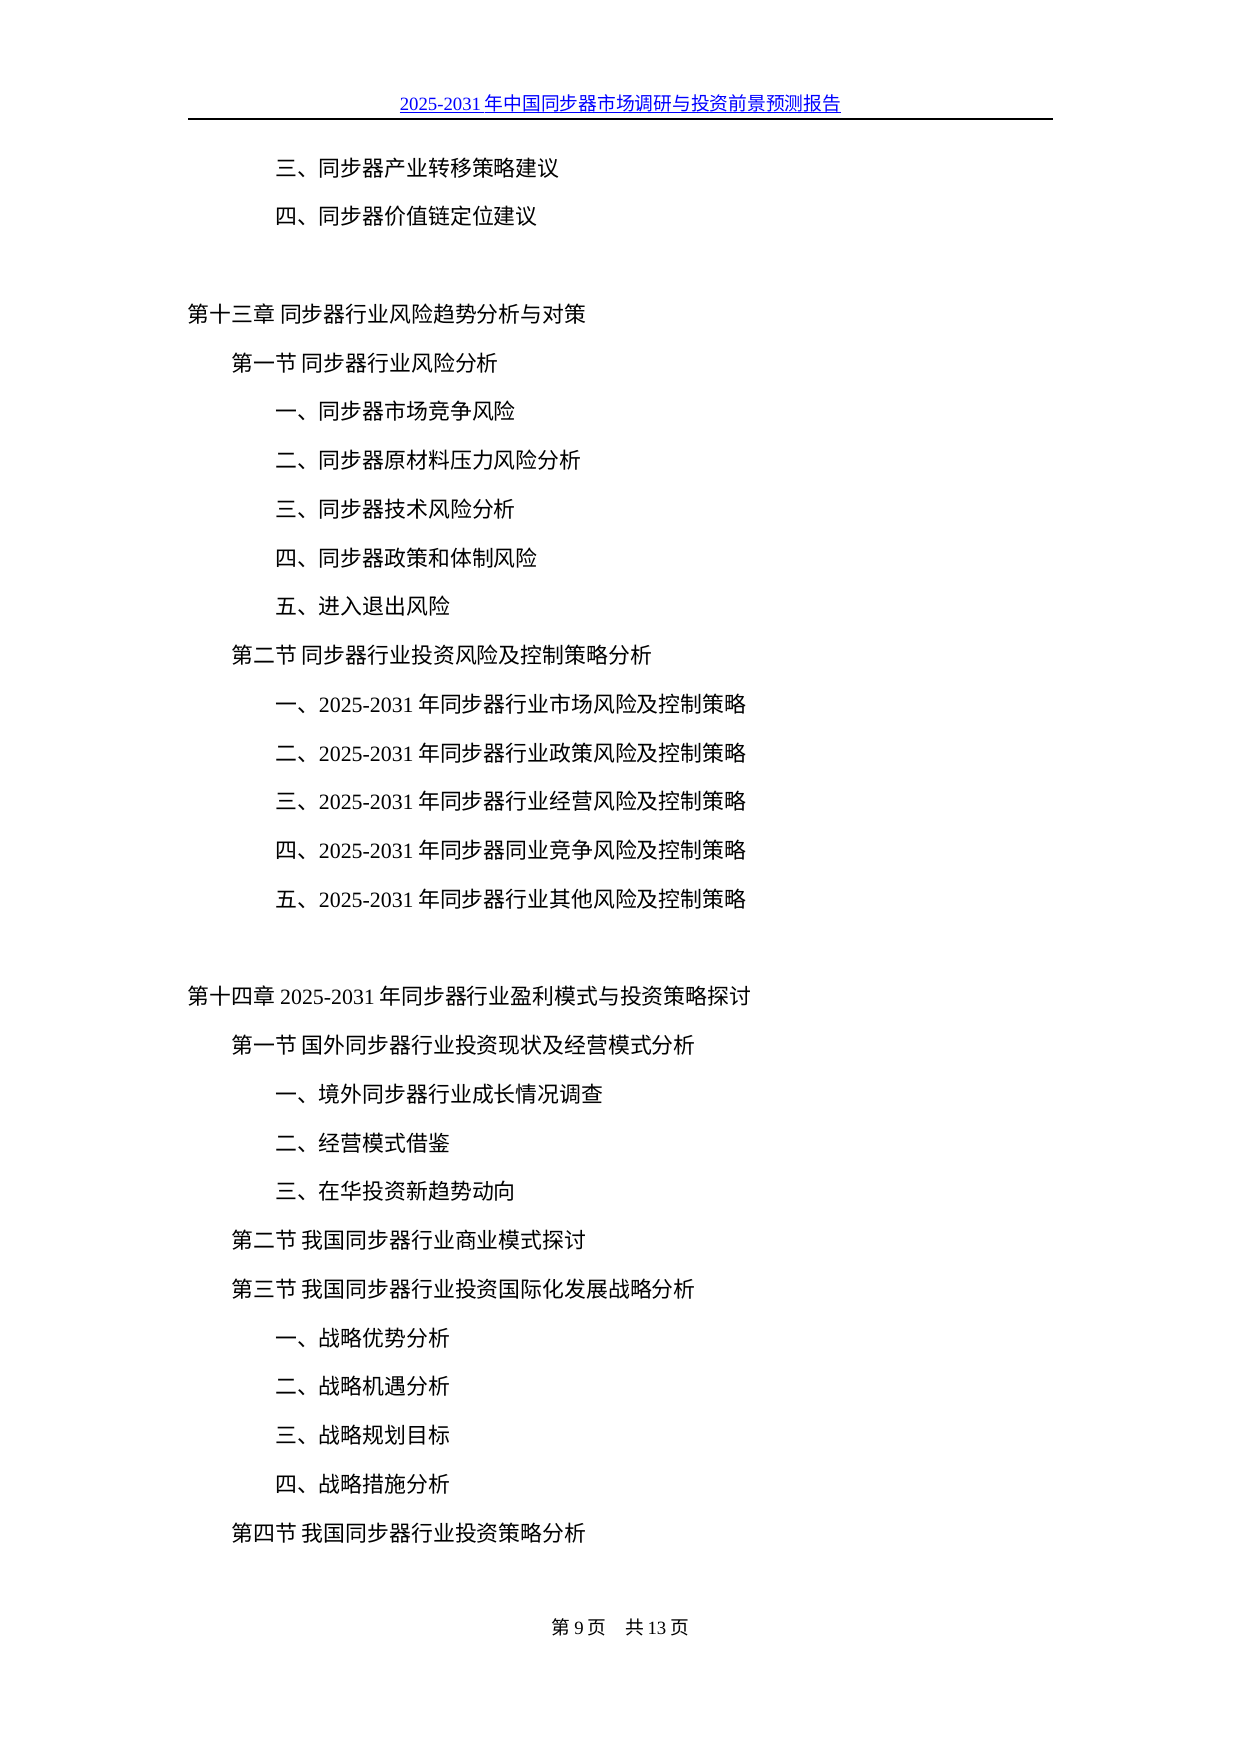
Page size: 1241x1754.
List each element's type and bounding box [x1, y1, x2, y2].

text [187, 150, 1053, 1548]
